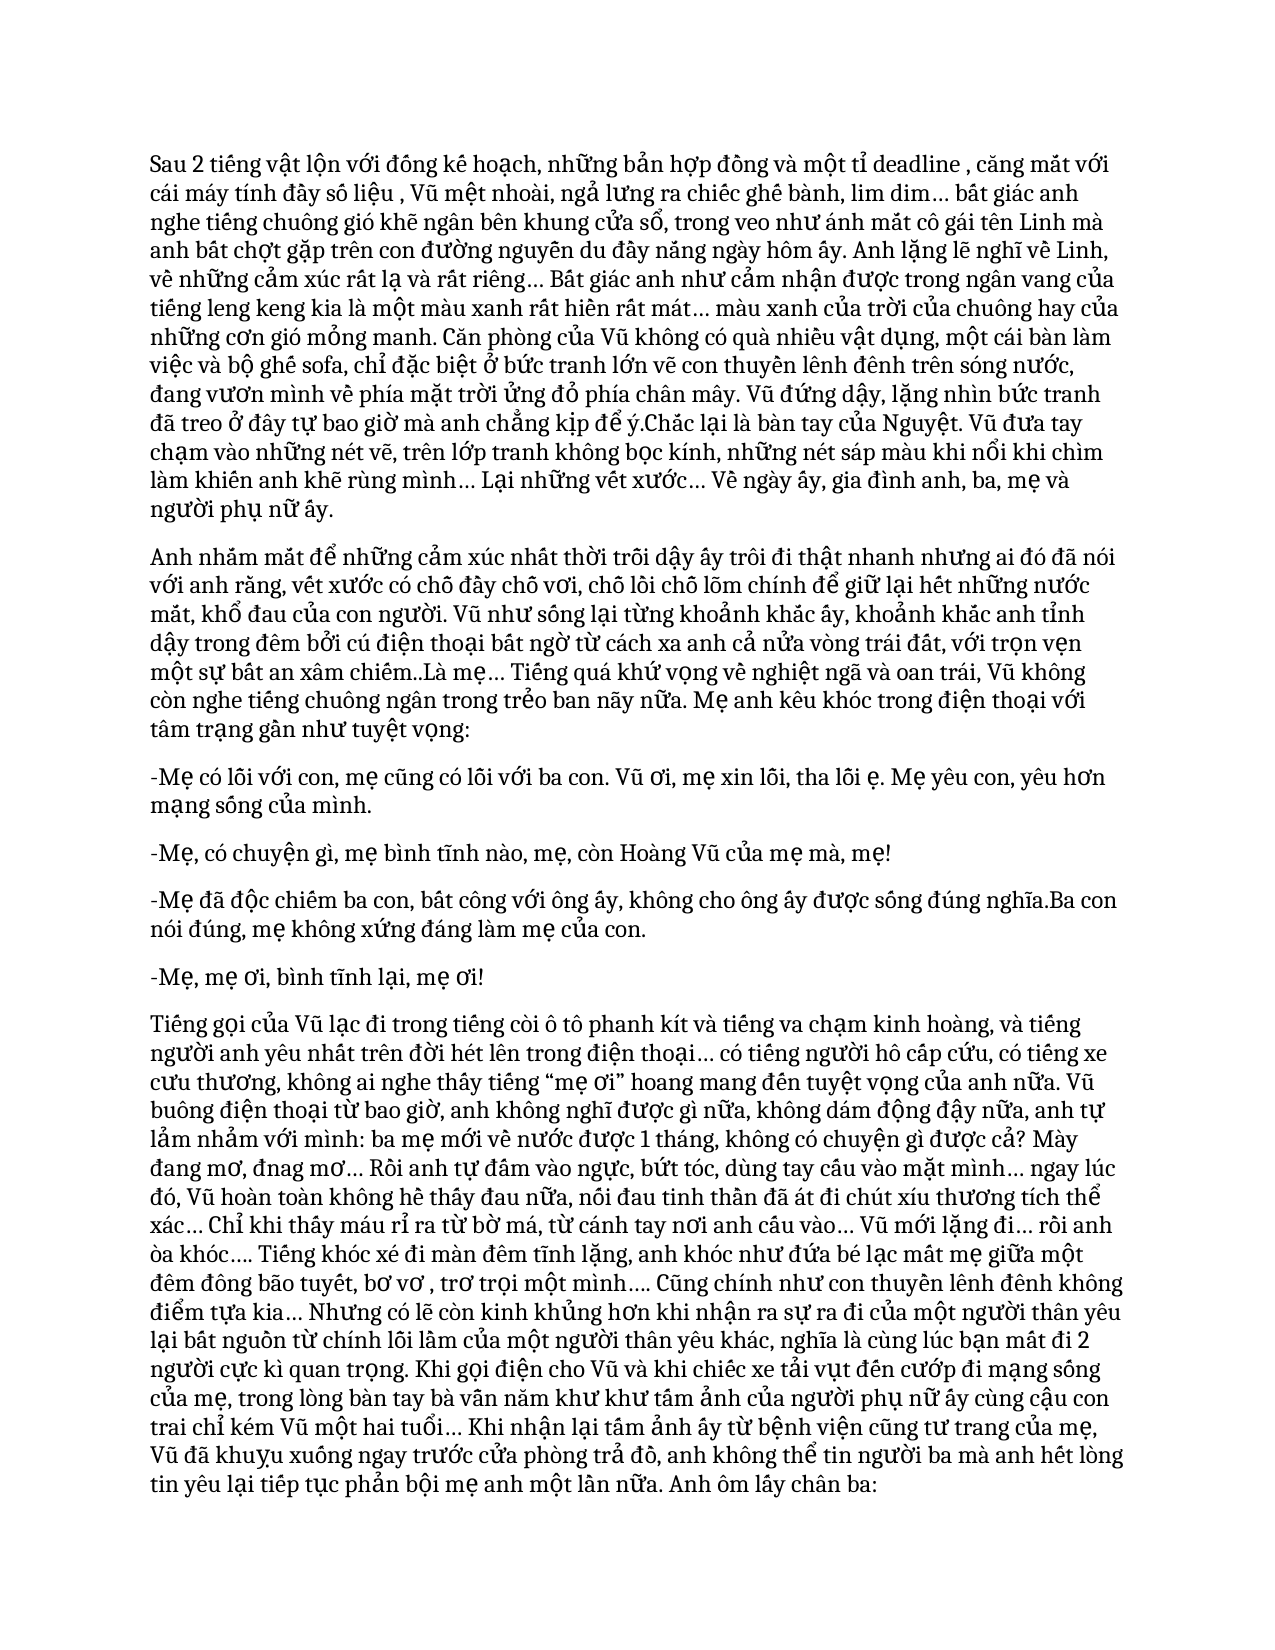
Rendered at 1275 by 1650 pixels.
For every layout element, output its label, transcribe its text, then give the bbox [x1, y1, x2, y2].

text Sau 2 tiếng vật lộn với đống kế hoạch, những bản hợp đồng và một tỉ deadline , căng mắt với cái máy tính đầy số liệu , Vũ mệt nhoài, ngả lưng ra chiếc ghế bành, lim dim… bất giác anh nghe tiếng chuông gió khẽ ngân bên khung cửa sổ, trong veo như ánh mắt cô gái tên Linh mà anh bất chợt gặp trên con đường nguyễn du đầy nắng ngày hôm ấy. Anh lặng lẽ nghĩ về Linh, về những cảm xúc rất lạ và rất riêng… Bất giác anh như cảm nhận được trong ngân vang của tiếng leng keng kia là một màu xanh rất hiền rất mát… màu xanh của trời của chuông hay của những cơn gió mỏng manh. Căn phòng của Vũ không có quà nhiều vật dụng, một cái bàn làm việc và bộ ghế sofa, chỉ đặc biệt ở bức tranh lớn vẽ con thuyền lênh đênh trên sóng nước, đang vươn mình về phía mặt trời ửng đỏ phía chân mây. Vũ đứng dậy, lặng nhìn bức tranh đã treo ở đây tự bao giờ mà anh chẳng kịp để ý.Chắc lại là bàn tay của Nguyệt. Vũ đưa tay chạm vào những nét vẽ, trên lớp tranh không bọc kính, những nét sáp màu khi nổi khi chìm làm khiến anh khẽ rùng mình… Lại những vết xước… Về ngày ấy, gia đình anh, ba, mẹ và người phụ nữ ấy. [150, 150, 1125, 524]
text -Mẹ có lỗi với con, mẹ cũng có lỗi với ba con. Vũ ơi, mẹ xin lỗi, tha lỗi ẹ. Mẹ yêu con, yêu hơn mạng sống của mình. [150, 762, 1125, 820]
text -Mẹ, mẹ ơi, bình tĩnh lại, mẹ ơi! [150, 962, 1125, 991]
text -Mẹ đã độc chiếm ba con, bất công với ông ấy, không cho ông ấy được sống đúng nghĩa.Ba con nói đúng, mẹ không xứng đáng làm mẹ của con. [150, 886, 1125, 944]
text Tiếng gọi của Vũ lạc đi trong tiếng còi ô tô phanh kít và tiếng va chạm kinh hoàng, và tiếng người anh yêu nhất trên đời hét lên trong điện thoại… có tiếng người hô cấp cứu, có tiếng xe cưu thương, không ai nghe thấy tiếng “mẹ ơi” hoang mang đến tuyệt vọng của anh nữa. Vũ buông điện thoại từ bao giờ, anh không nghĩ được gì nữa, không dám động đậy nữa, anh tự lảm nhảm với mình: ba mẹ mới về nước được 1 tháng, không có chuyện gì được cả? Mày đang mơ, đnag mơ… Rồi anh tự đấm vào ngực, bứt tóc, dùng tay cấu vào mặt mình… ngay lúc đó, Vũ hoàn toàn không hề thấy đau nữa, nối đau tinh thần đã át đi chút xíu thương tích thể xác… Chỉ khi thấy máu rỉ ra từ bờ má, từ cánh tay nơi anh cấu vào… Vũ mới lặng đi… rồi anh òa khóc…. Tiếng khóc xé đi màn đêm tĩnh lặng, anh khóc như đứa bé lạc mất mẹ giữa một đêm đông bão tuyết, bơ vơ , trơ trọi một mình…. Cũng chính như con thuyền lênh đênh không điểm tựa kia… Nhưng có lẽ còn kinh khủng hơn khi nhận ra sự ra đi của một người thân yêu lại bất nguồn từ chính lỗi lầm của một người thân yêu khác, nghĩa là cùng lúc bạn mất đi 2 người cực kì quan trọng. Khi gọi điện cho Vũ và khi chiếc xe tải vụt đến cướp đi mạng sống của mẹ, trong lòng bàn tay bà vẫn năm khư khư tấm ảnh của người phụ nữ ấy cùng cậu con trai chỉ kém Vũ một hai tuổi… Khi nhận lại tấm ảnh ấy từ bệnh viện cũng tư trang của mẹ, Vũ đã khuỵu xuống ngay trước cửa phòng trả đồ, anh không thể tin người ba mà anh hết lòng tin yêu lại tiếp tục phản bội mẹ anh một lần nữa. Anh ôm lấy chân ba: [150, 1010, 1125, 1499]
text -Mẹ, có chuyện gì, mẹ bình tĩnh nào, mẹ, còn Hoàng Vũ của mẹ mà, mẹ! [150, 839, 1125, 867]
text Anh nhắm mắt để những cảm xúc nhất thời trỗi dậy ấy trôi đi thật nhanh nhưng ai đó đã nói với anh rằng, vết xước có chỗ đầy chỗ vơi, chỗ lồi chỗ lõm chính để giữ lại hết những nước mắt, khổ đau của con người. Vũ như sống lại từng khoảnh khắc ấy, khoảnh khắc anh tỉnh dậy trong đêm bởi cú điện thoại bất ngờ từ cách xa anh cả nửa vòng trái đất, với trọn vẹn một sự bất an xâm chiếm..Là mẹ… Tiếng quá khứ vọng về nghiệt ngã và oan trái, Vũ không còn nghe tiếng chuông ngân trong trẻo ban nãy nữa. Mẹ anh kêu khóc trong điện thoại với tâm trạng gần như tuyệt vọng: [150, 542, 1125, 744]
